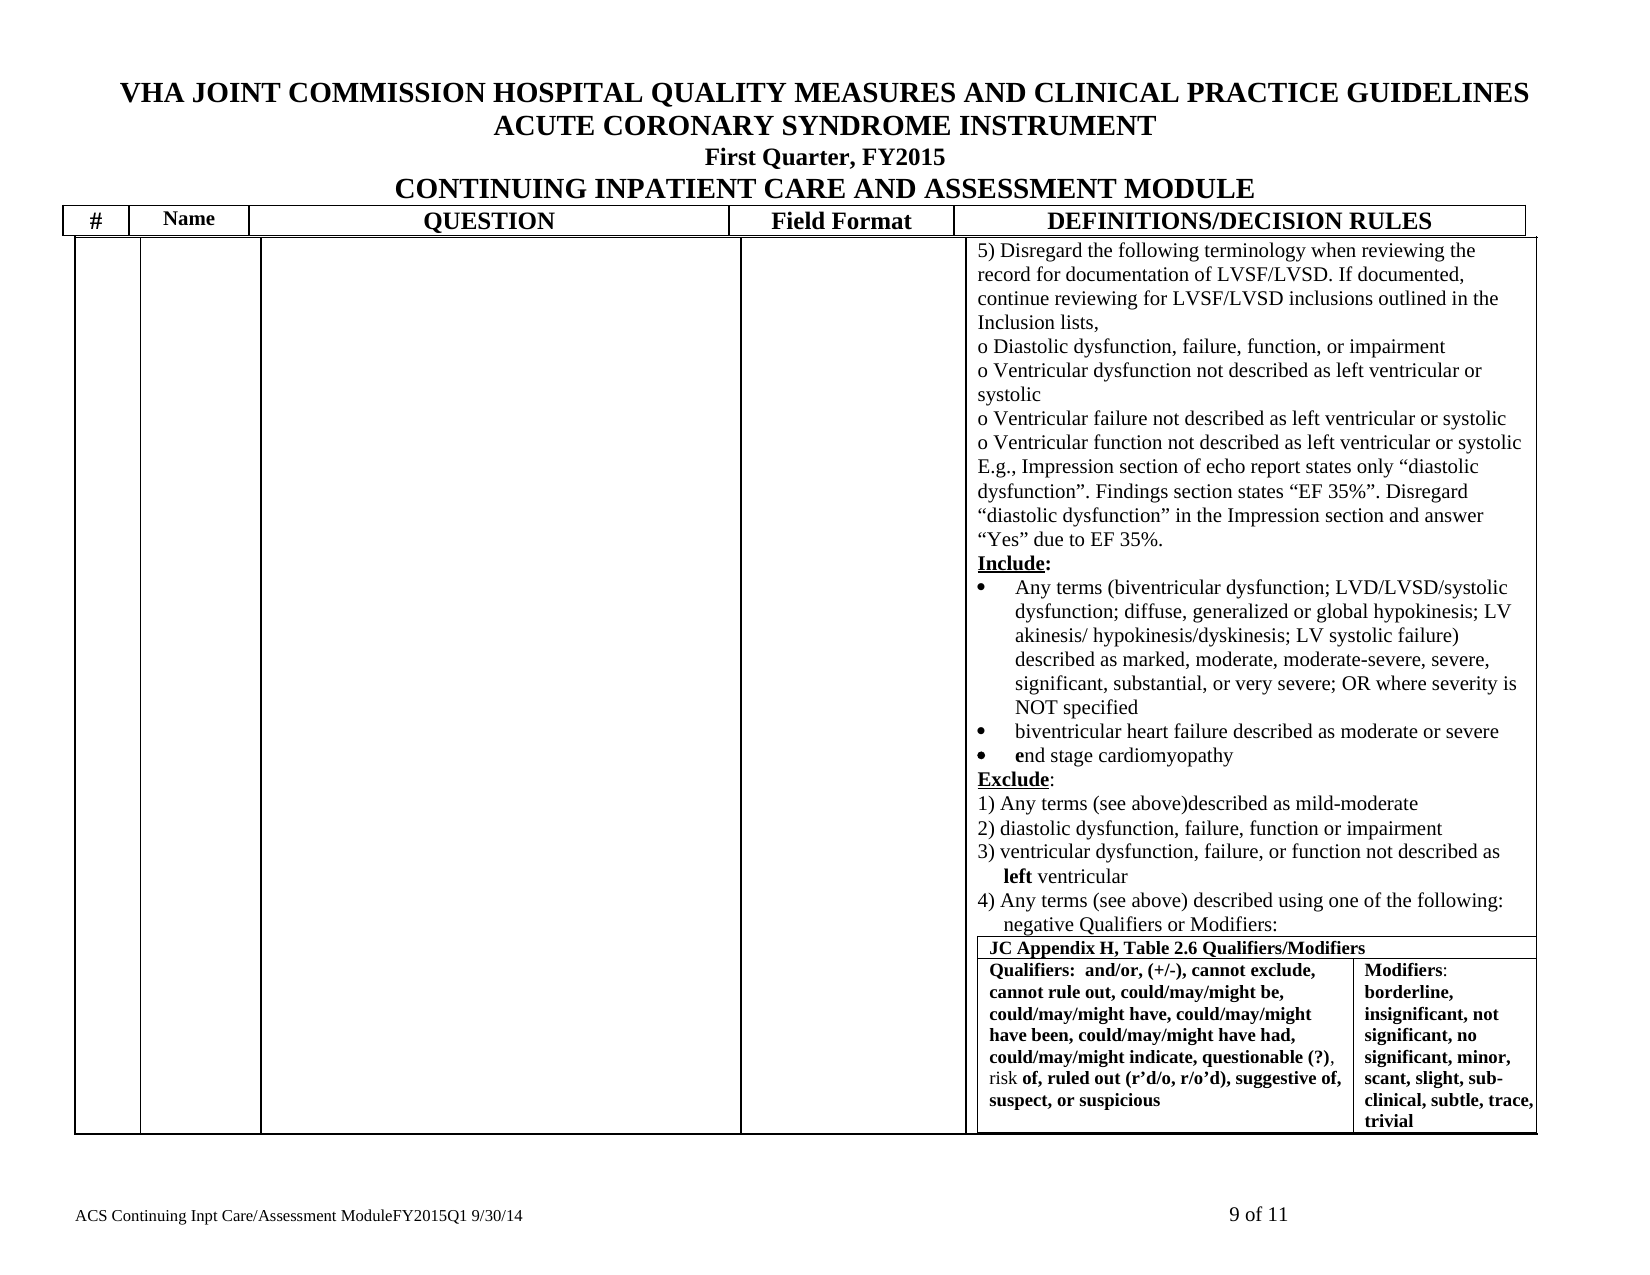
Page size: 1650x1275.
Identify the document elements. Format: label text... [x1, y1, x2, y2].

table_cell [76, 238, 140, 1133]
table_cell 5) Disregard the following terminology when reviewing the record for documentation of LVSF/LVSD. If documented, continue reviewing for LVSF/LVSD inclusions outlined in the Inclusion lists, o Diastolic dysfunction, failure, function, or impairment o Ventricular dysfunction not described as left ventricular or systolic o Ventricular failure not described as left ventricular or systolic o Ventricular function not described as left ventricular or systolic E.g., Impression section of echo report states only “diastolic dysfunction”. Findings section states “EF 35%”. Disregard “diastolic dysfunction” in the Impression section and answer “Yes” due to EF 35%. Include: Any terms (biventricular dysfunction; LVD/LVSD/systolic dysfunction; diffuse, generalized or global hypokinesis; LV akinesis/ hypokinesis/dyskinesis; LV systolic failure) described as marked, moderate, moderate-severe, severe, significant, substantial, or very severe; OR where severity is NOT specified biventricular heart failure described as moderate or severe end stage cardiomyopathy Exclude: 1) Any terms (see above)described as mild-moderate 2) diastolic dysfunction, failure, function or impairment 3) ventricular dysfunction, failure, or function not described as left ventricular 4) Any terms (see above) described using one of the following: negative Qualifiers or Modifiers: [967, 238, 1536, 1133]
table_cell [742, 238, 965, 1133]
table_cell [141, 238, 260, 1133]
table_cell [262, 238, 740, 1133]
